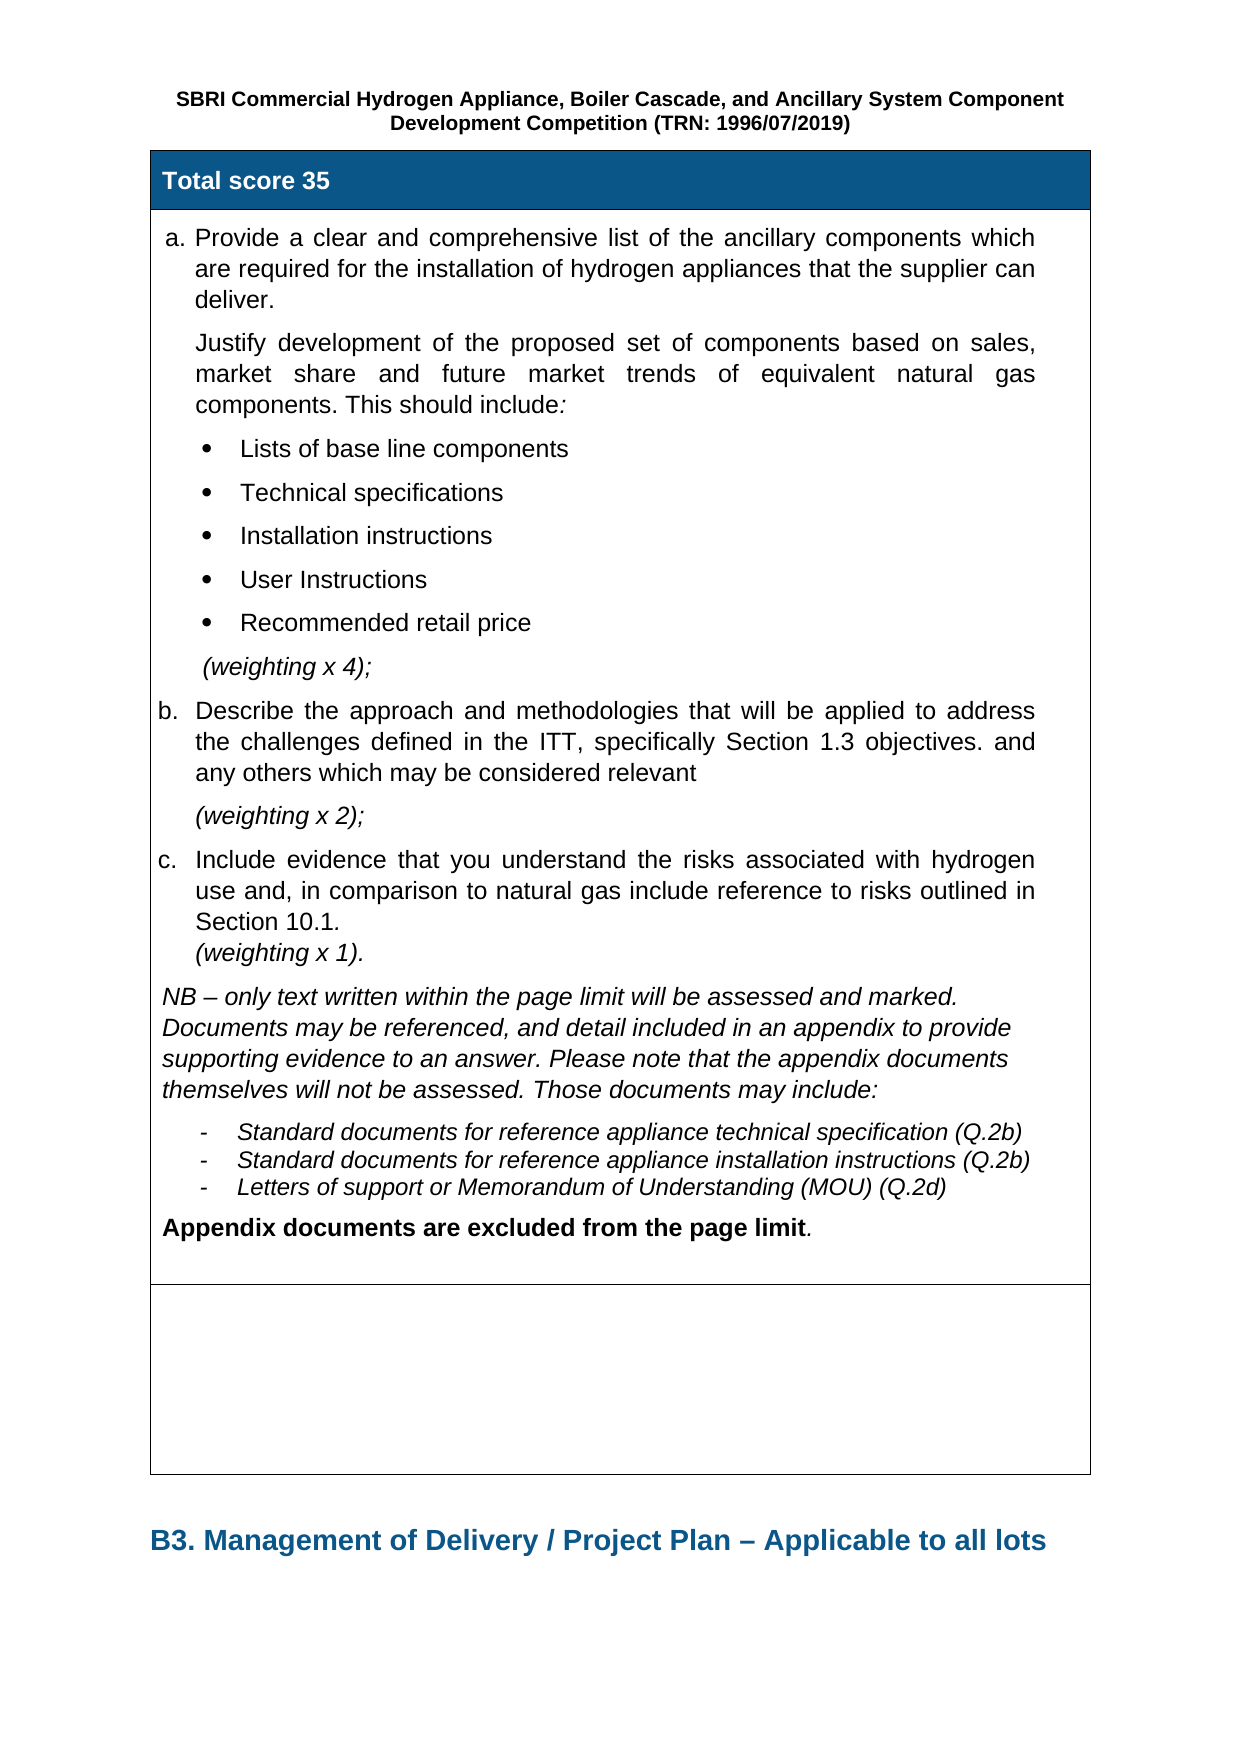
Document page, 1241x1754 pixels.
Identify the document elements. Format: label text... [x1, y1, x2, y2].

text B3. Management of Delivery / Project Plan – Applicable to all lots [150, 1523, 1090, 1557]
table_cell Provide a clear and comprehensive list of the ancillary components which are required for the installation of hydrogen appliances that the supplier can deliver. Justify development of the proposed set of components based on sales, market share and future market trends of equivalent natural gas components. This should include: Lists of base line components Technical specifications Installation instructions User Instructions Recommended retail price (weighting x 4); Describe the approach and methodologies that will be applied to address the challenges defined in the ITT, specifically Section 1.3 objectives. and any others which may be considered relevant (weighting x 2); Include evidence that you understand the risks associated with hydrogen use and, in comparison to natural gas include reference to risks outlined in Section 10.1. (weighting x 1). NB – only text written within the page limit will be assessed and marked. Documents may be referenced, and detail included in an appendix to provide supporting evidence to an answer. Please note that the appendix documents themselves will not be assessed. Those documents may include: Standard documents for reference appliance technical specification (Q.2b) Standard documents for reference appliance installation instructions (Q.2b) Letters of support or Memorandum of Understanding (MOU) (Q.2d) Appendix documents are excluded from the page limit. [151, 210, 1090, 1283]
table_header Total score 35 [151, 151, 1090, 209]
table_cell [151, 1285, 1090, 1474]
